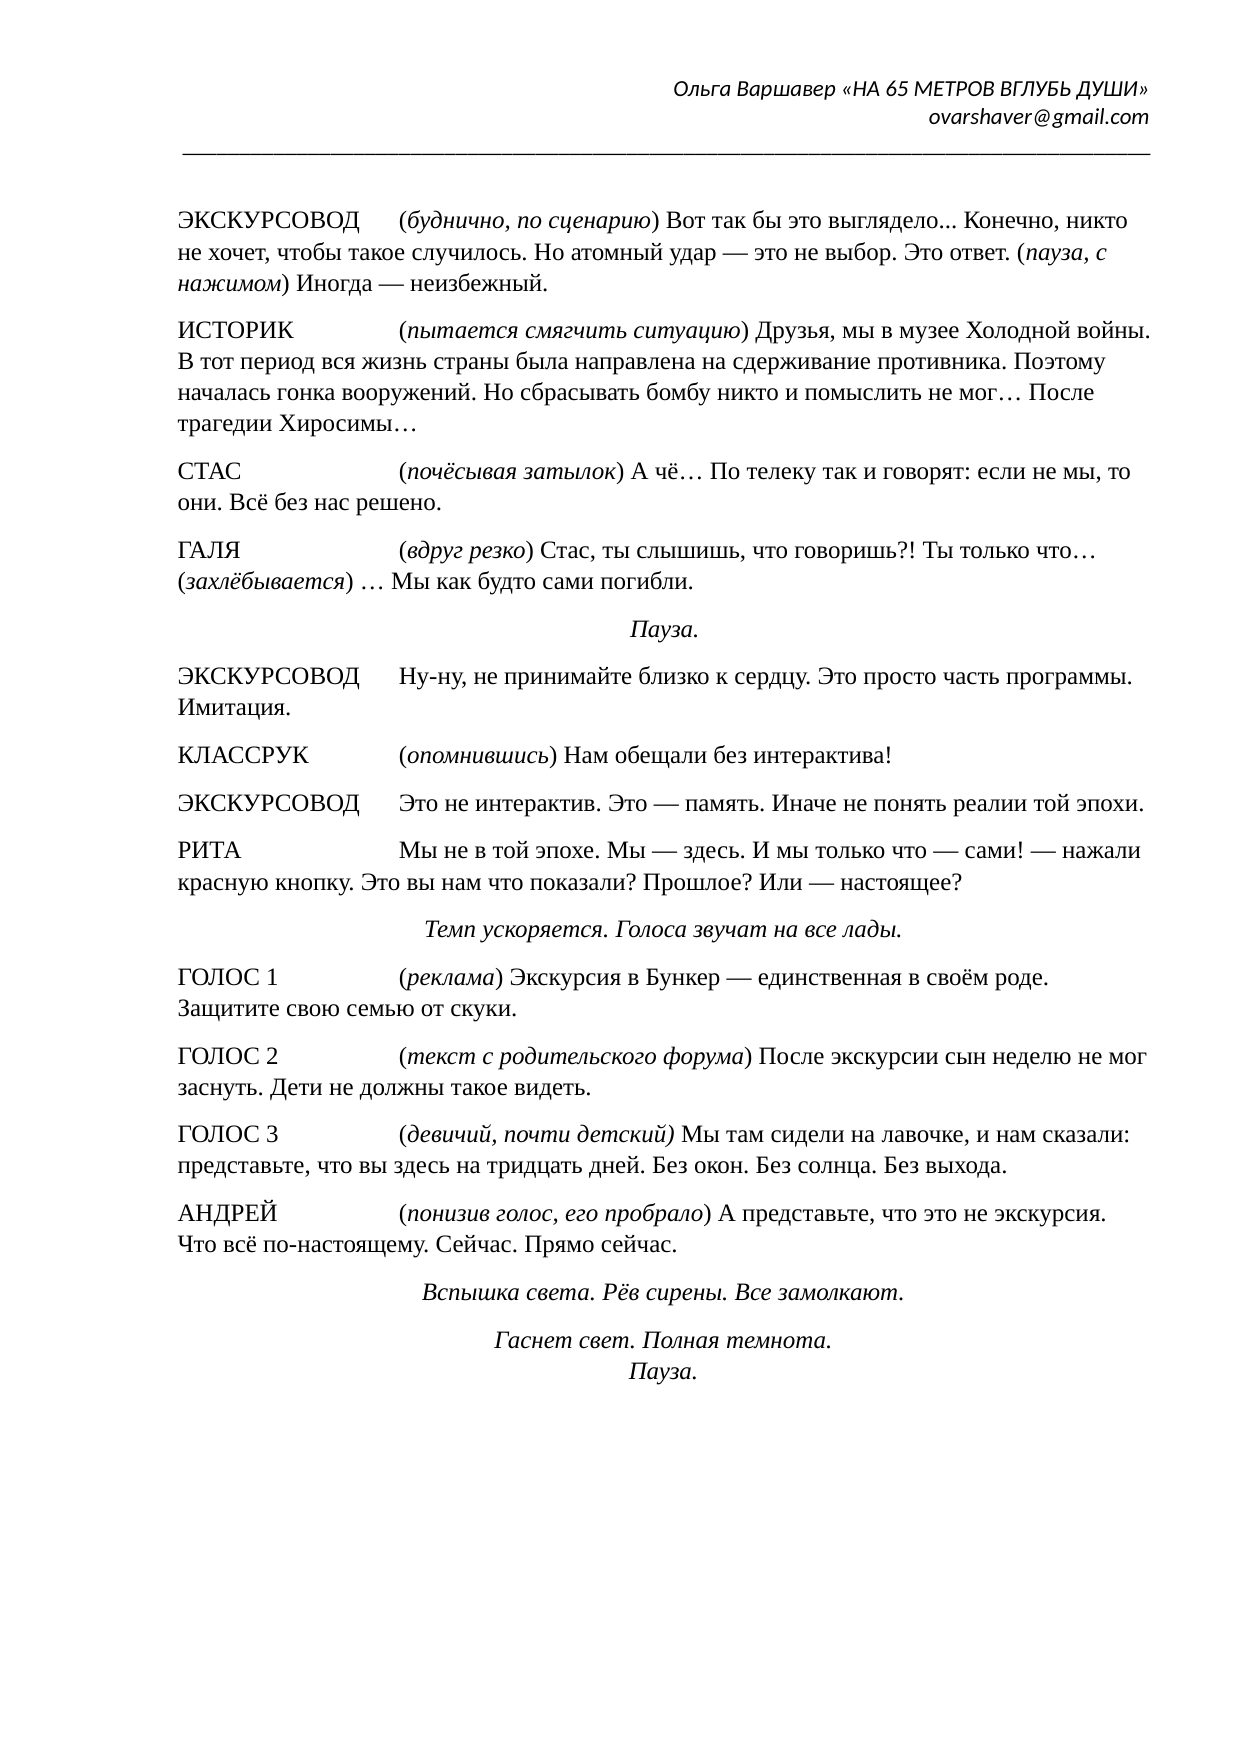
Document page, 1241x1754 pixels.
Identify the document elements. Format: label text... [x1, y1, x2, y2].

text ЭКСКУРСОВОД (буднично, по сценарию) Вот так бы это выглядело... Конечно, никто не хочет, чтобы такое случилось. Но атомный удар — это не выбор. Это ответ. (пауза, с нажимом) Иногда — неизбежный. [177, 206, 1152, 296]
text Гаснет свет. Полная темнота. Пауза. [177, 1325, 1152, 1384]
text Вспышка света. Рёв сирены. Все замолкают. [177, 1277, 1152, 1306]
text СТАС (почёсывая затылок) А чё… По телеку так и говорят: если не мы, то они. Всё без нас решено. [177, 456, 1152, 516]
text ГОЛОС 2 (текст с родительского форума) После экскурсии сын неделю не мог заснуть. Дети не должны такое видеть. [177, 1041, 1152, 1101]
text ЭКСКУРСОВОД Ну-ну, не принимайте близко к сердцу. Это просто часть программы. Имитация. [177, 661, 1152, 721]
text Пауза. [177, 614, 1152, 642]
text ЭКСКУРСОВОД Это не интерактив. Это — память. Иначе не понять реалии той эпохи. [177, 788, 1152, 817]
text АНДРЕЙ (понизив голос, его пробрало) А представьте, что это не экскурсия. Что всё по-настоящему. Сейчас. Прямо сейчас. [177, 1198, 1152, 1258]
text КЛАССРУК (опомнившись) Нам обещали без интерактива! [177, 740, 1152, 769]
text РИТА Мы не в той эпохе. Мы — здесь. И мы только что — сами! — нажали красную кнопку. Это вы нам что показали? Прошлое? Или — настоящее? [177, 836, 1152, 895]
text ГОЛОС 3 (девичий, почти детский) Мы там сидели на лавочке, и нам сказали: представьте, что вы здесь на тридцать дней. Без окон. Без солнца. Без выхода. [177, 1119, 1152, 1179]
text ГОЛОС 1 (реклама) Экскурсия в Бункер — единственная в своём роде. Защитите свою семью от скуки. [177, 962, 1152, 1022]
text ИСТОРИК (пытается смягчить ситуацию) Друзья, мы в музее Холодной войны. В тот период вся жизнь страны была направлена на сдерживание противника. Поэтому началась гонка вооружений. Но сбрасывать бомбу никто и помыслить не мог… После трагедии Хиросимы… [177, 315, 1152, 437]
text Темп ускоряется. Голоса звучат на все лады. [177, 914, 1152, 943]
text ГАЛЯ (вдруг резко) Стас, ты слышишь, что говоришь?! Ты только что… (захлёбывается) … Мы как будто сами погибли. [177, 535, 1152, 595]
